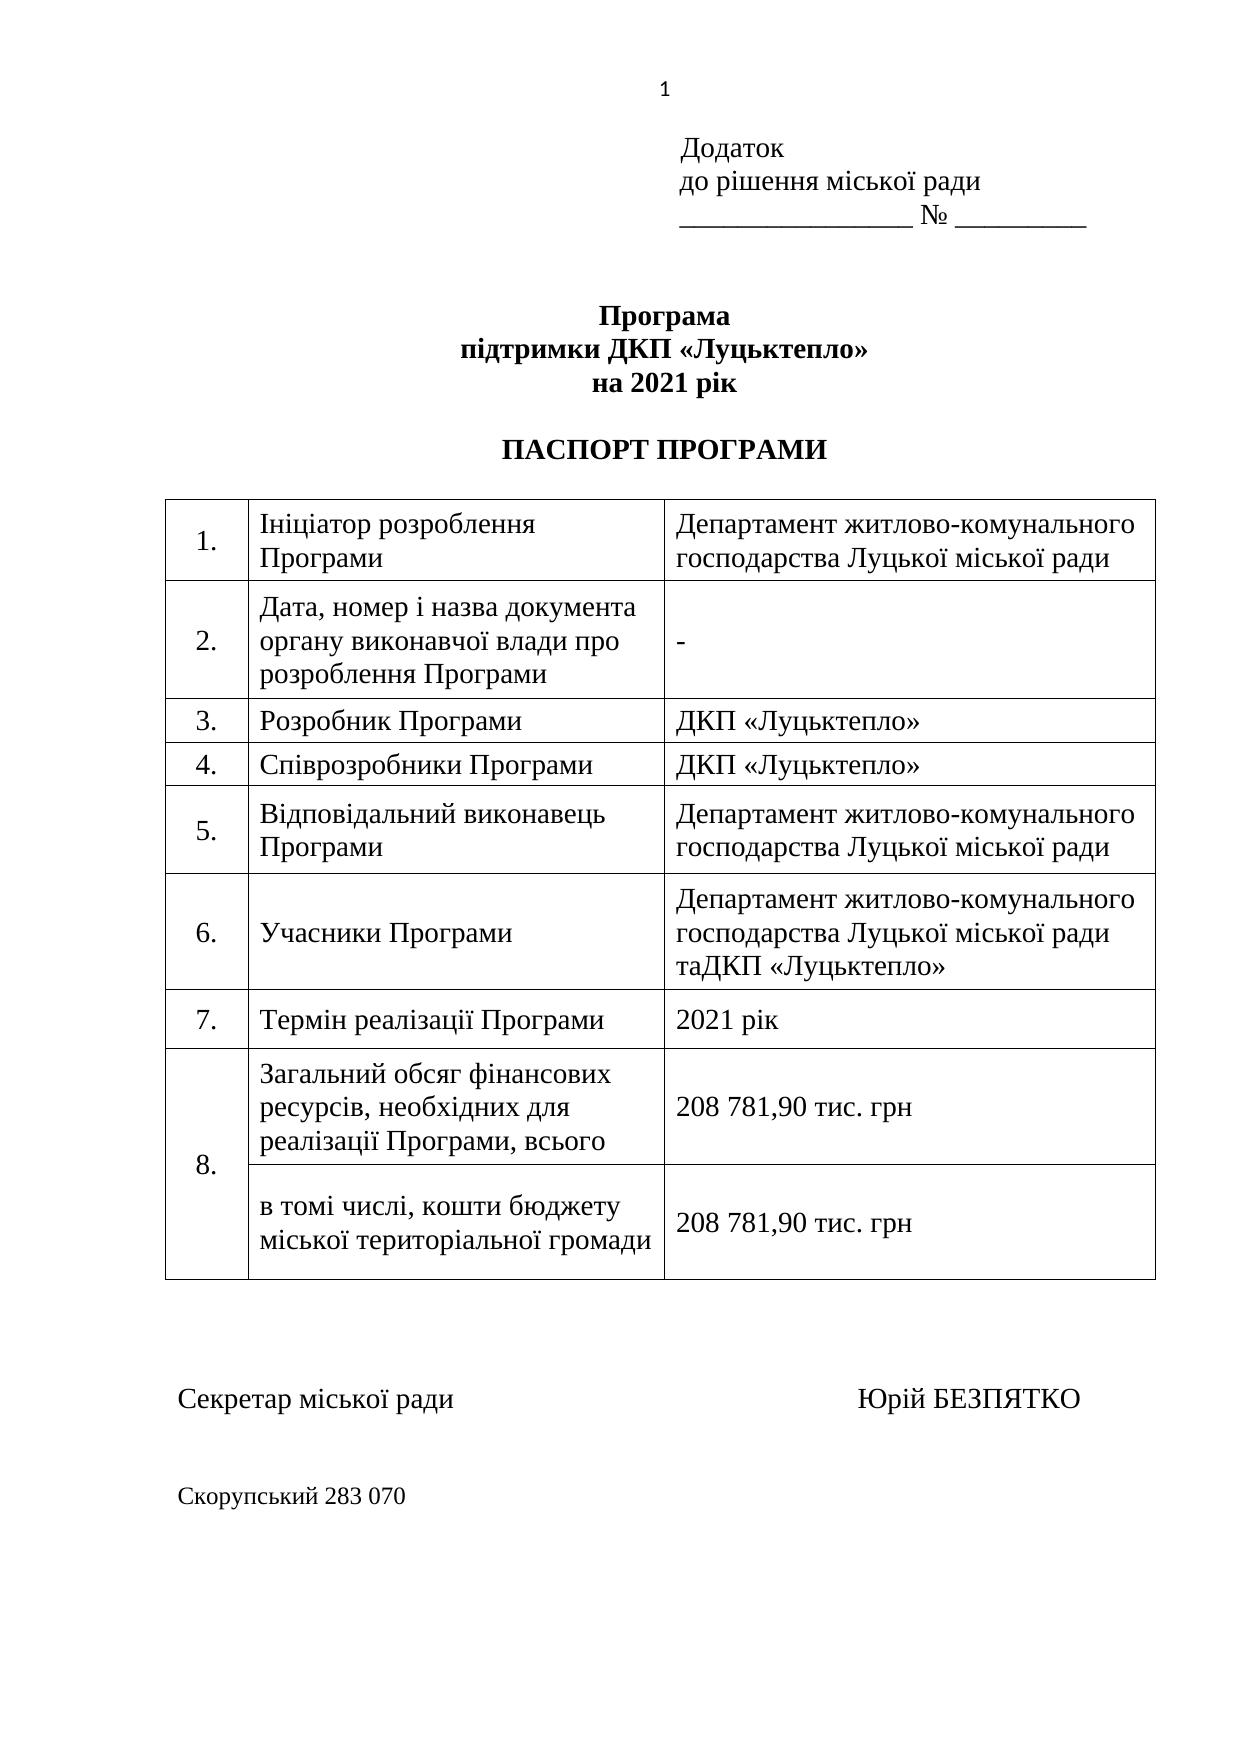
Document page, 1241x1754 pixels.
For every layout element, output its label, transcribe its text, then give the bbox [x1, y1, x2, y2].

text Додаток [177, 130, 1152, 163]
table_cell Департамент житлово-комунального господарства Луцької міської ради таДКП «Луцьктепло» [665, 874, 1155, 989]
table_cell 5. [166, 786, 248, 873]
table_cell 6. [166, 874, 248, 989]
table_cell Департамент житлово-комунального господарства Луцької міської ради [665, 786, 1155, 873]
table_cell 208 781,90 тис. грн [665, 1049, 1155, 1163]
table_cell 3. [166, 699, 248, 742]
table_cell Співрозробники Програми [249, 743, 664, 785]
text Скорупський 283 070 [177, 1481, 1152, 1510]
table_cell в томі числі, кошти бюджету міської територіальної громади [249, 1165, 664, 1279]
text Секретар міської ради Юрій БЕЗПЯТКО [177, 1381, 1152, 1414]
text ПАСПОРТ ПРОГРАМИ [177, 432, 1152, 465]
table_cell ДКП «Луцьктепло» [665, 699, 1155, 742]
table_cell 4. [166, 743, 248, 785]
text ________________ № _________ [679, 197, 1152, 231]
table_cell Розробник Програми [249, 699, 664, 742]
text Програма [177, 298, 1152, 331]
table_cell ДКП «Луцьктепло» [665, 743, 1155, 785]
text до рішення міської ради [679, 163, 1152, 197]
text на 2021 рік [177, 365, 1152, 398]
table_cell 2021 рік [665, 990, 1155, 1048]
table_cell 2. [166, 581, 248, 698]
table_header Ініціатор розроблення Програми [249, 500, 664, 580]
table_cell 7. [166, 990, 248, 1048]
table_cell Відповідальний виконавець Програми [249, 786, 664, 873]
table_cell - [665, 581, 1155, 698]
table_cell Термін реалізації Програми [249, 990, 664, 1048]
table_cell Дата, номер і назва документа органу виконавчої влади про розроблення Програми [249, 581, 664, 698]
table_header 1. [166, 500, 248, 580]
table_header Департамент житлово-комунального господарства Луцької міської ради [665, 500, 1155, 580]
table_cell 208 781,90 тис. грн [665, 1165, 1155, 1279]
table_cell 8. [166, 1049, 248, 1279]
table_cell Загальний обсяг фінансових ресурсів, необхідних для реалізації Програми, всього [249, 1049, 664, 1163]
text підтримки ДКП «Луцьктепло» [177, 331, 1152, 365]
table_cell Учасники Програми [249, 874, 664, 989]
